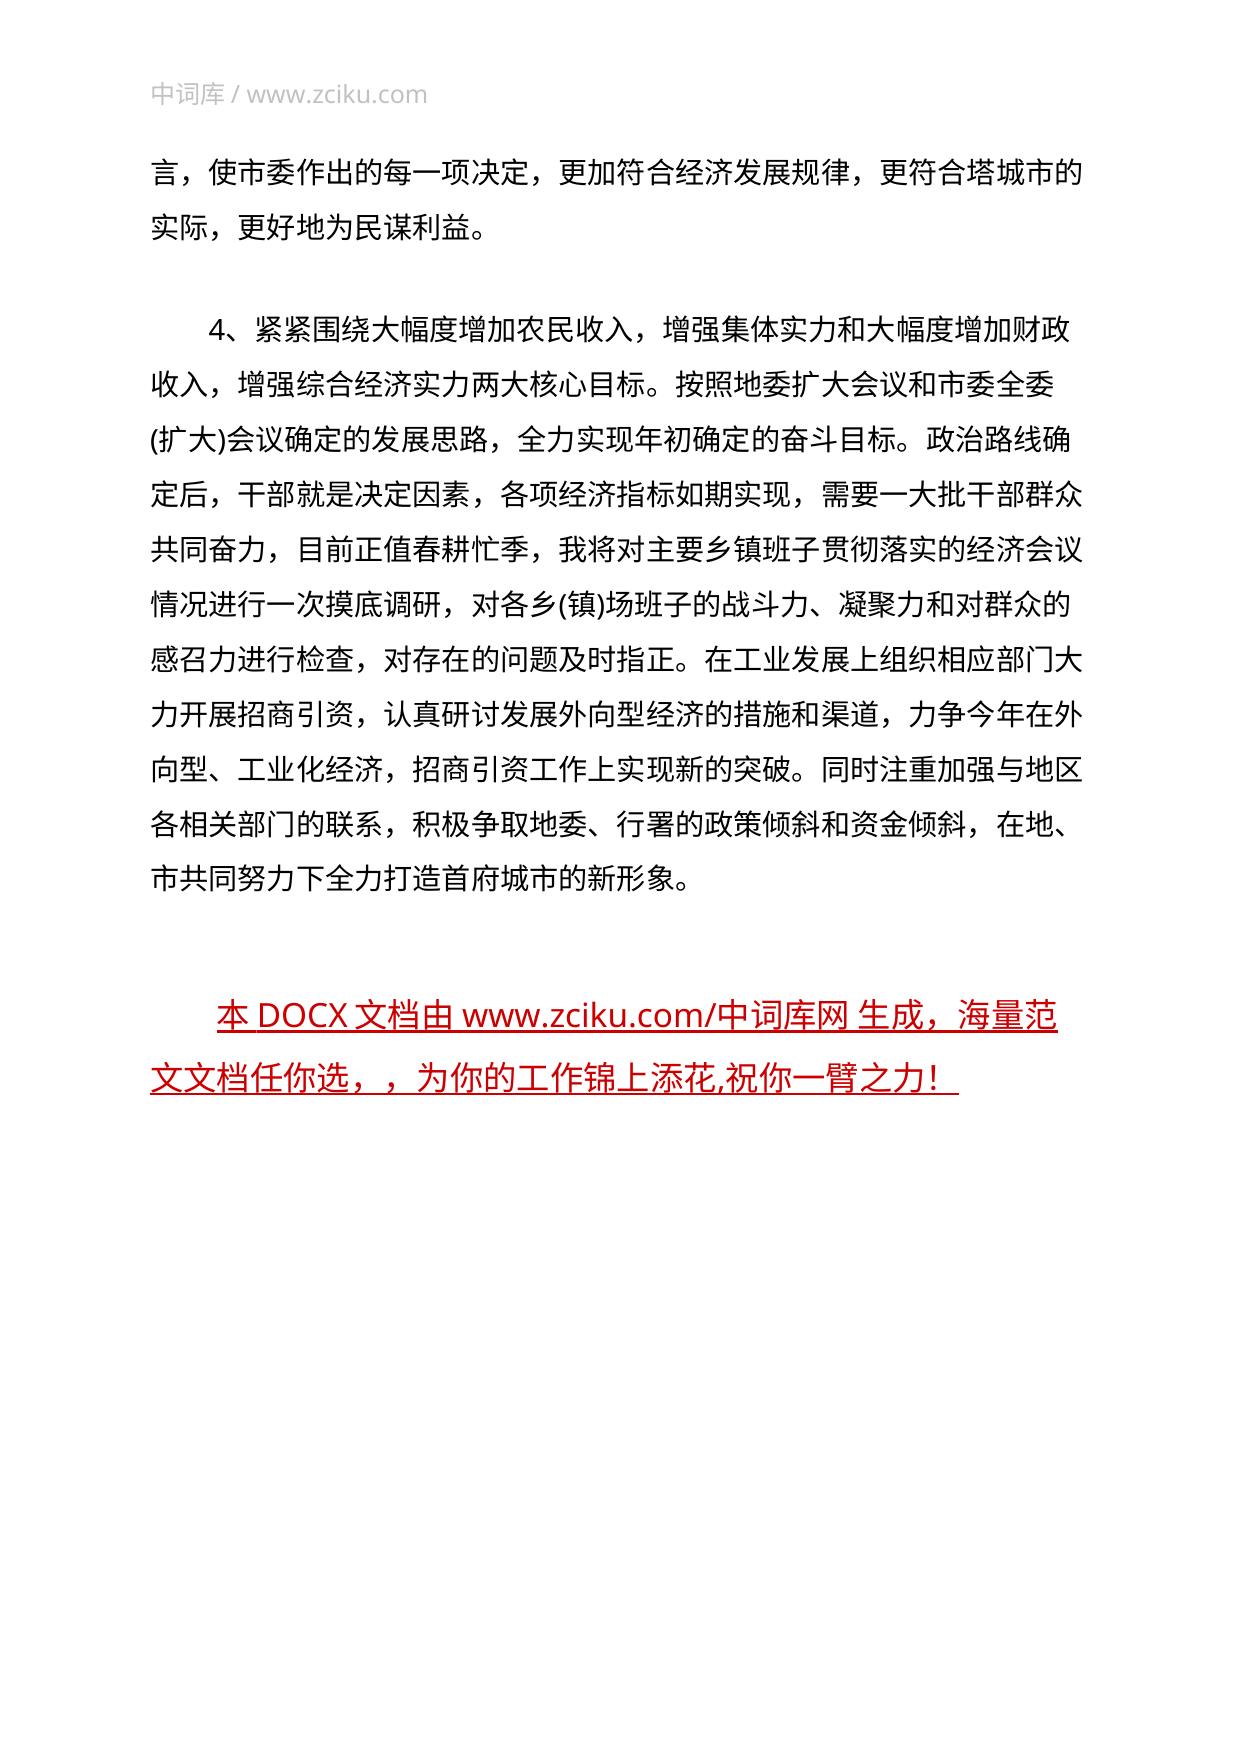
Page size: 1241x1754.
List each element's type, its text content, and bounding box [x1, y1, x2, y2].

text 本DOCX文档由 www.zciku.com/中词库网 生成，海量范文文档任你选，，为你的工作锦上添花,祝你一臂之力！ [150, 989, 1090, 1100]
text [150, 150, 1090, 247]
text 4、紧紧围绕大幅度增加农民收入，增强集体实力和大幅度增加财政收入，增强综合经济实力两大核心目标。按照地委扩大会议和市委全委(扩大)会议确定的发展思路，全力实现年初确定的奋斗目标。政治路线确定后，干部就是决定因素，各项经济指标如期实现，需要一大批干部群众共同奋力，目前正值春耕忙季，我将对主要乡镇班子贯彻落实的经济会议情况进行一次摸底调研，对各乡(镇)场班子的战斗力、凝聚力和对群众的感召力进行检查，对存在的问题及时指正。在工业发展上组织相应部门大力开展招商引资，认真研讨发展外向型经济的措施和渠道，力争今年在外向型、工业化经济，招商引资工作上实现新的突破。同时注重加强与地区各相关部门的联系，积极争取地委、行署的政策倾斜和资金倾斜，在地、市共同努力下全力打造首府城市的新形象。 [150, 307, 1090, 898]
